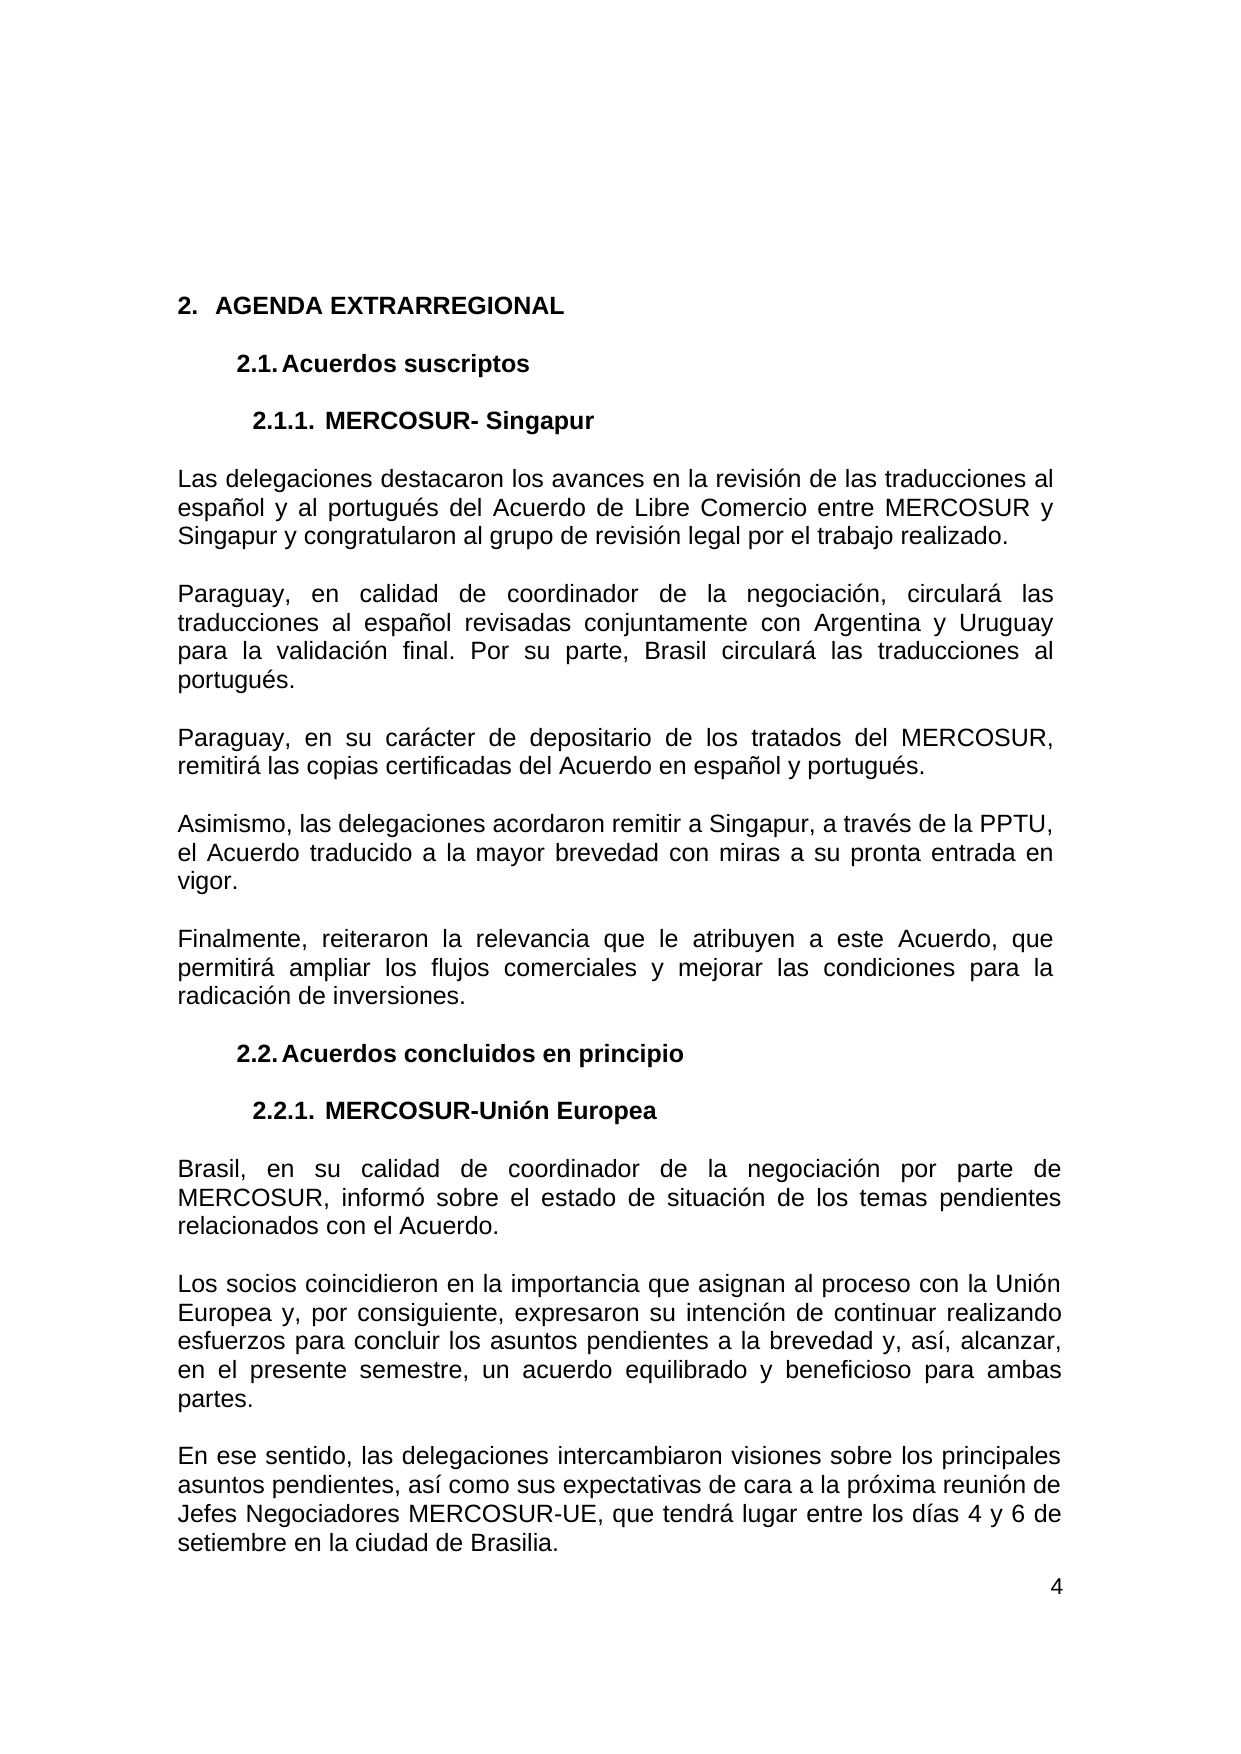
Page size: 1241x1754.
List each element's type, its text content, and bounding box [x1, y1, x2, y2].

text Los socios coincidieron en la importancia que asignan al proceso con la Unión Europea y, por consiguiente, expresaron su intención de continuar realizando esfuerzos para concluir los asuntos pendientes a la brevedad y, así, alcanzar, en el presente semestre, un acuerdo equilibrado y beneficioso para ambas partes. [177, 1269, 1063, 1413]
list MERCOSUR- Singapur [252, 406, 1063, 435]
list Acuerdos concluidos en principio [236, 1039, 1063, 1068]
text Asimismo, las delegaciones acordaron remitir a Singapur, a través de la PPTU, el Acuerdo traducido a la mayor brevedad con miras a su pronta entrada en vigor. [177, 809, 1055, 895]
text Paraguay, en calidad de coordinador de la negociación, circulará las traducciones al español revisadas conjuntamente con Argentina y Uruguay para la validación final. Por su parte, Brasil circulará las traducciones al portugués. [177, 579, 1055, 694]
text Brasil, en su calidad de coordinador de la negociación por parte de MERCOSUR, informó sobre el estado de situación de los temas pendientes relacionados con el Acuerdo. [177, 1154, 1063, 1240]
text Finalmente, reiteraron la relevancia que le atribuyen a este Acuerdo, que permitirá ampliar los flujos comerciales y mejorar las condiciones para la radicación de inversiones. [177, 924, 1055, 1010]
text En ese sentido, las delegaciones intercambiaron visiones sobre los principales asuntos pendientes, así como sus expectativas de cara a la próxima reunión de Jefes Negociadores MERCOSUR-UE, que tendrá lugar entre los días 4 y 6 de setiembre en la ciudad de Brasilia. [177, 1441, 1063, 1556]
list Acuerdos suscriptos [236, 349, 1063, 378]
text Las delegaciones destacaron los avances en la revisión de las traducciones al español y al portugués del Acuerdo de Libre Comercio entre MERCOSUR y Singapur y congratularon al grupo de revisión legal por el trabajo realizado. [177, 464, 1055, 550]
text Paraguay, en su carácter de depositario de los tratados del MERCOSUR, remitirá las copias certificadas del Acuerdo en español y portugués. [177, 723, 1055, 780]
list MERCOSUR-Unión Europea [252, 1096, 1063, 1125]
list AGENDA EXTRARREGIONAL [177, 291, 1063, 320]
